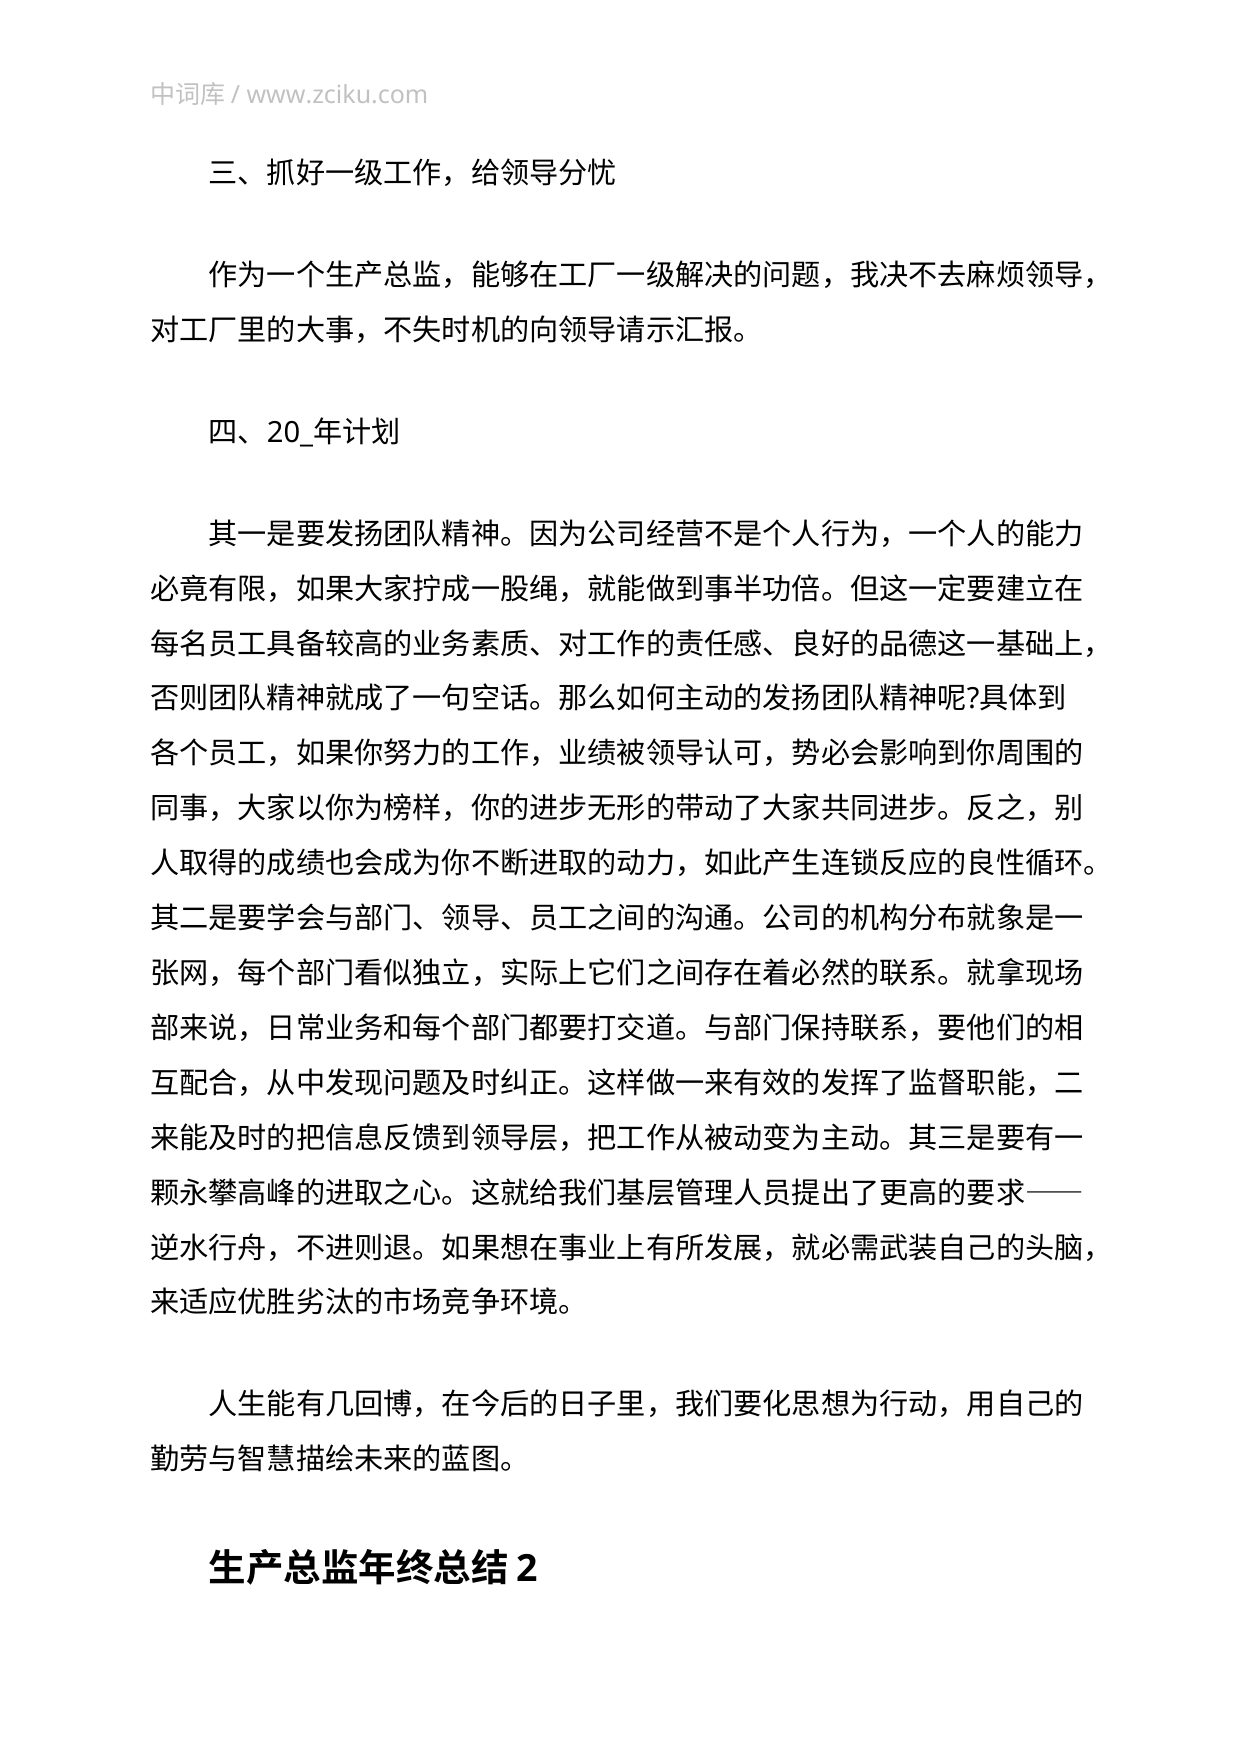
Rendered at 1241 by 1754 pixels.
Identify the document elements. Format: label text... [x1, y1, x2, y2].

text 其一是要发扬团队精神。因为公司经营不是个人行为，一个人的能力必竟有限，如果大家拧成一股绳，就能做到事半功倍。但这一定要建立在每名员工具备较高的业务素质、对工作的责任感、良好的品德这一基础上，否则团队精神就成了一句空话。那么如何主动的发扬团队精神呢?具体到各个员工，如果你努力的工作，业绩被领导认可，势必会影响到你周围的同事，大家以你为榜样，你的进步无形的带动了大家共同进步。反之，别人取得的成绩也会成为你不断进取的动力，如此产生连锁反应的良性循环。其二是要学会与部门、领导、员工之间的沟通。公司的机构分布就象是一张网，每个部门看似独立，实际上它们之间存在着必然的联系。就拿现场部来说，日常业务和每个部门都要打交道。与部门保持联系，要他们的相互配合，从中发现问题及时纠正。这样做一来有效的发挥了监督职能，二来能及时的把信息反馈到领导层，把工作从被动变为主动。其三是要有一颗永攀高峰的进取之心。这就给我们基层管理人员提出了更高的要求——逆水行舟，不进则退。如果想在事业上有所发展，就必需武装自己的头脑，来适应优胜劣汰的市场竞争环境。 [150, 510, 1090, 1321]
text 四、20_年计划 [150, 408, 1090, 451]
text 三、抓好一级工作，给领导分忧 [150, 150, 1090, 192]
text 作为一个生产总监，能够在工厂一级解决的问题，我决不去麻烦领导，对工厂里的大事，不失时机的向领导请示汇报。 [150, 252, 1090, 349]
text 人生能有几回博，在今后的日子里，我们要化思想为行动，用自己的勤劳与智慧描绘未来的蓝图。 [150, 1381, 1090, 1478]
text 生产总监年终总结2 [150, 1537, 1090, 1592]
